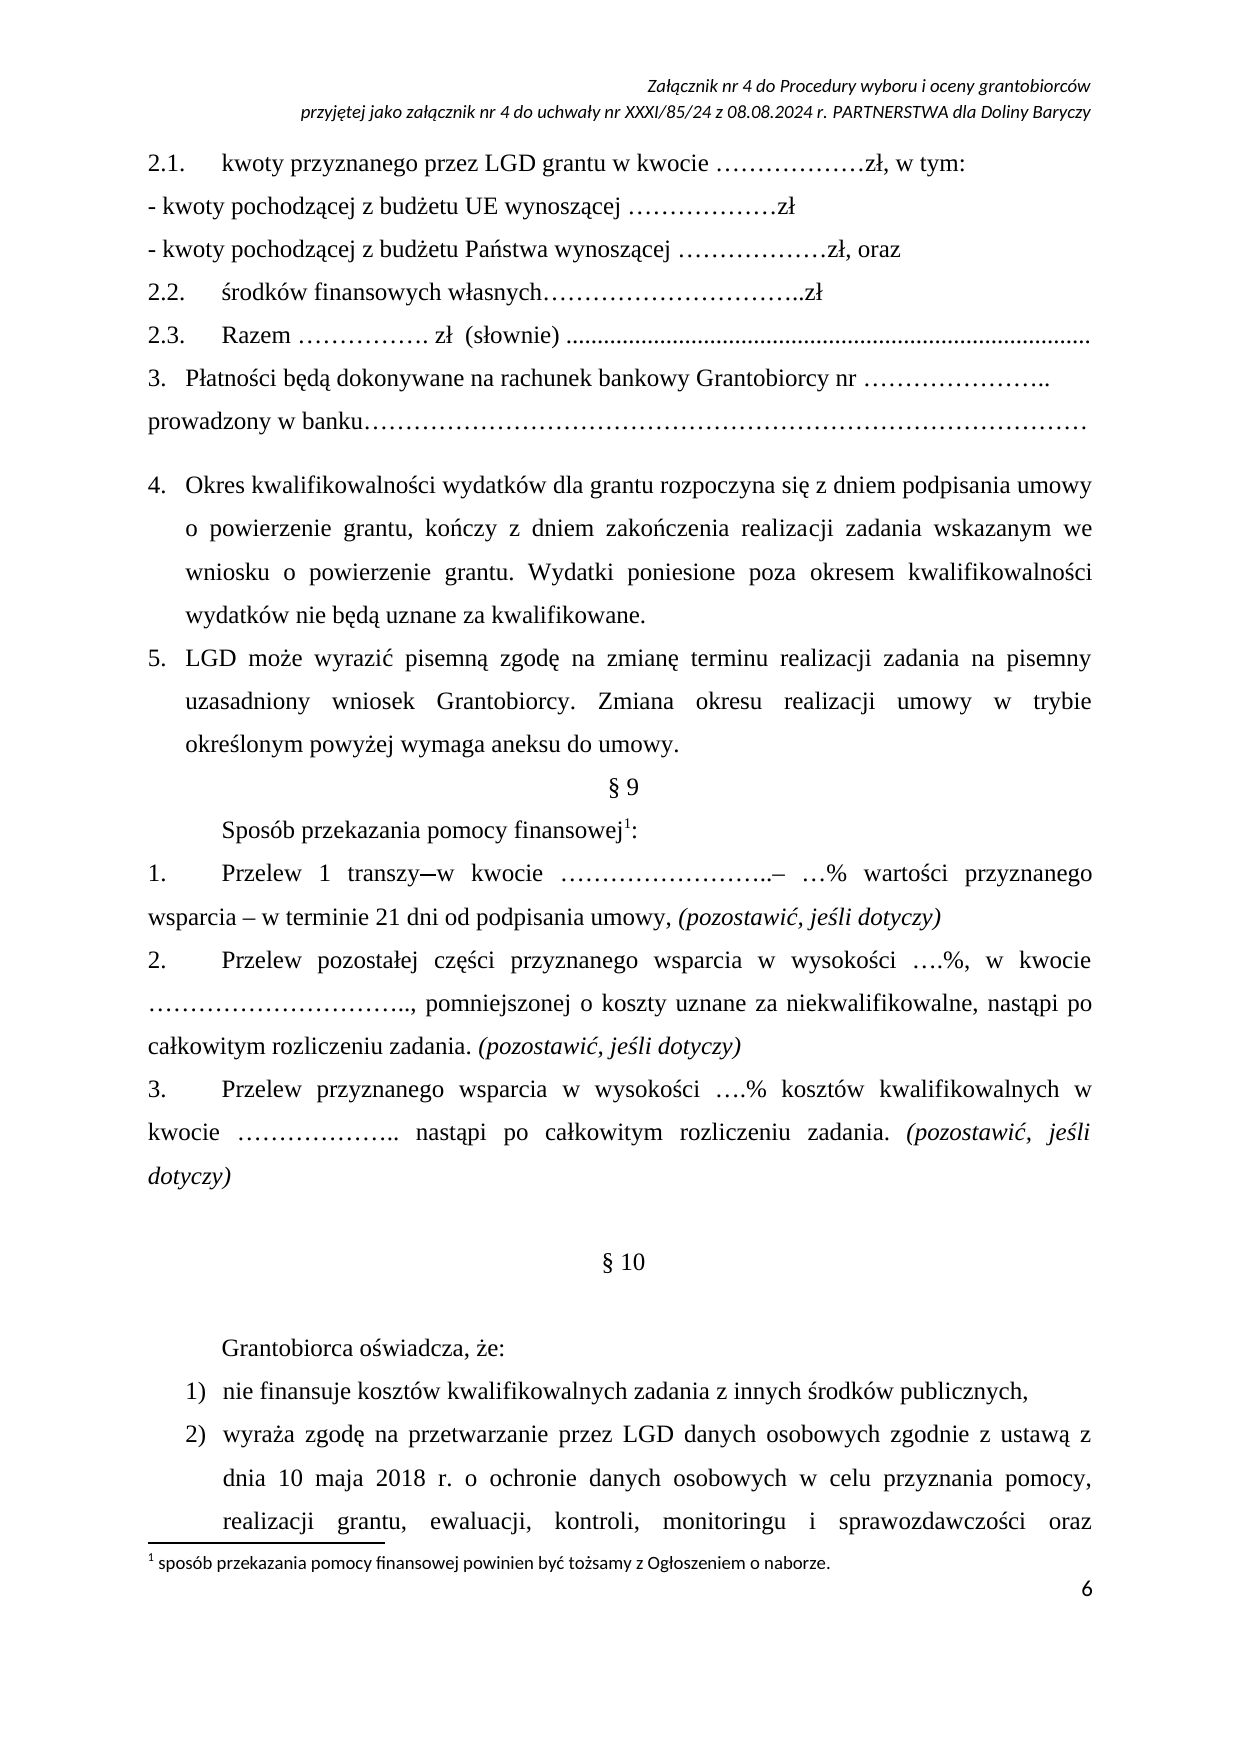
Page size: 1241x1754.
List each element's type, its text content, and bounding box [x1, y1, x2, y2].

text - kwoty pochodzącej z budżetu UE wynoszącej ………………zł [148, 191, 1093, 219]
list LGD może wyrazić pisemną zgodę na zmianę terminu realizacji zadania na pisemny uzasadniony wniosek Grantobiorcy. Zmiana okresu realizacji umowy w trybie określonym powyżej wymaga aneksu do umowy. [148, 643, 1093, 758]
list Płatności będą dokonywane na rachunek bankowy Grantobiorcy nr ………………….. [148, 363, 1093, 392]
list Przelew przyznanego wsparcia w wysokości ….% kosztów kwalifikowalnych w kwocie ……………….. nastąpi po całkowitym rozliczeniu zadania. (pozostawić, jeśli dotyczy) [148, 1074, 1093, 1189]
text Sposób przekazania pomocy finansowej: [148, 815, 1093, 844]
list kwoty przyznanego przez LGD grantu w kwocie ………………zł, w tym: [148, 148, 1093, 176]
list Przelew pozostałej części przyznanego wsparcia w wysokości ….%, w kwocie ………………………….., pomniejszonej o koszty uznane za niekwalifikowalne, nastąpi po całkowitym rozliczeniu zadania. (pozostawić, jeśli dotyczy) [148, 945, 1093, 1060]
list Okres kwalifikowalności wydatków dla grantu rozpoczyna się z dniem podpisania umowy o powierzenie grantu, kończy z dniem zakończenia realizacji zadania wskazanym we wniosku o powierzenie grantu. Wydatki poniesione poza okresem kwalifikowalności wydatków nie będą uznane za kwalifikowane. [148, 470, 1093, 628]
text § 10 [148, 1247, 1093, 1276]
list Przelew 1 transzy w kwocie ……………………..– …% wartości przyznanego wsparcia – w terminie 21 dni od podpisania umowy, (pozostawić, jeśli dotyczy) [148, 858, 1093, 930]
list środków finansowych własnych…………………………..zł [148, 277, 1093, 306]
text prowadzony w banku…………………………………………………………………………… [148, 406, 1093, 435]
text Grantobiorca oświadcza, że: [148, 1333, 1093, 1362]
list nie finansuje kosztów kwalifikowalnych zadania z innych środków publicznych, [185, 1376, 1093, 1405]
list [185, 1419, 1093, 1534]
list Razem ……………. zł (słownie) .................................................................................... [148, 320, 1093, 349]
text - kwoty pochodzącej z budżetu Państwa wynoszącej ………………zł, oraz [148, 234, 1093, 263]
text § 9 [148, 772, 1093, 801]
